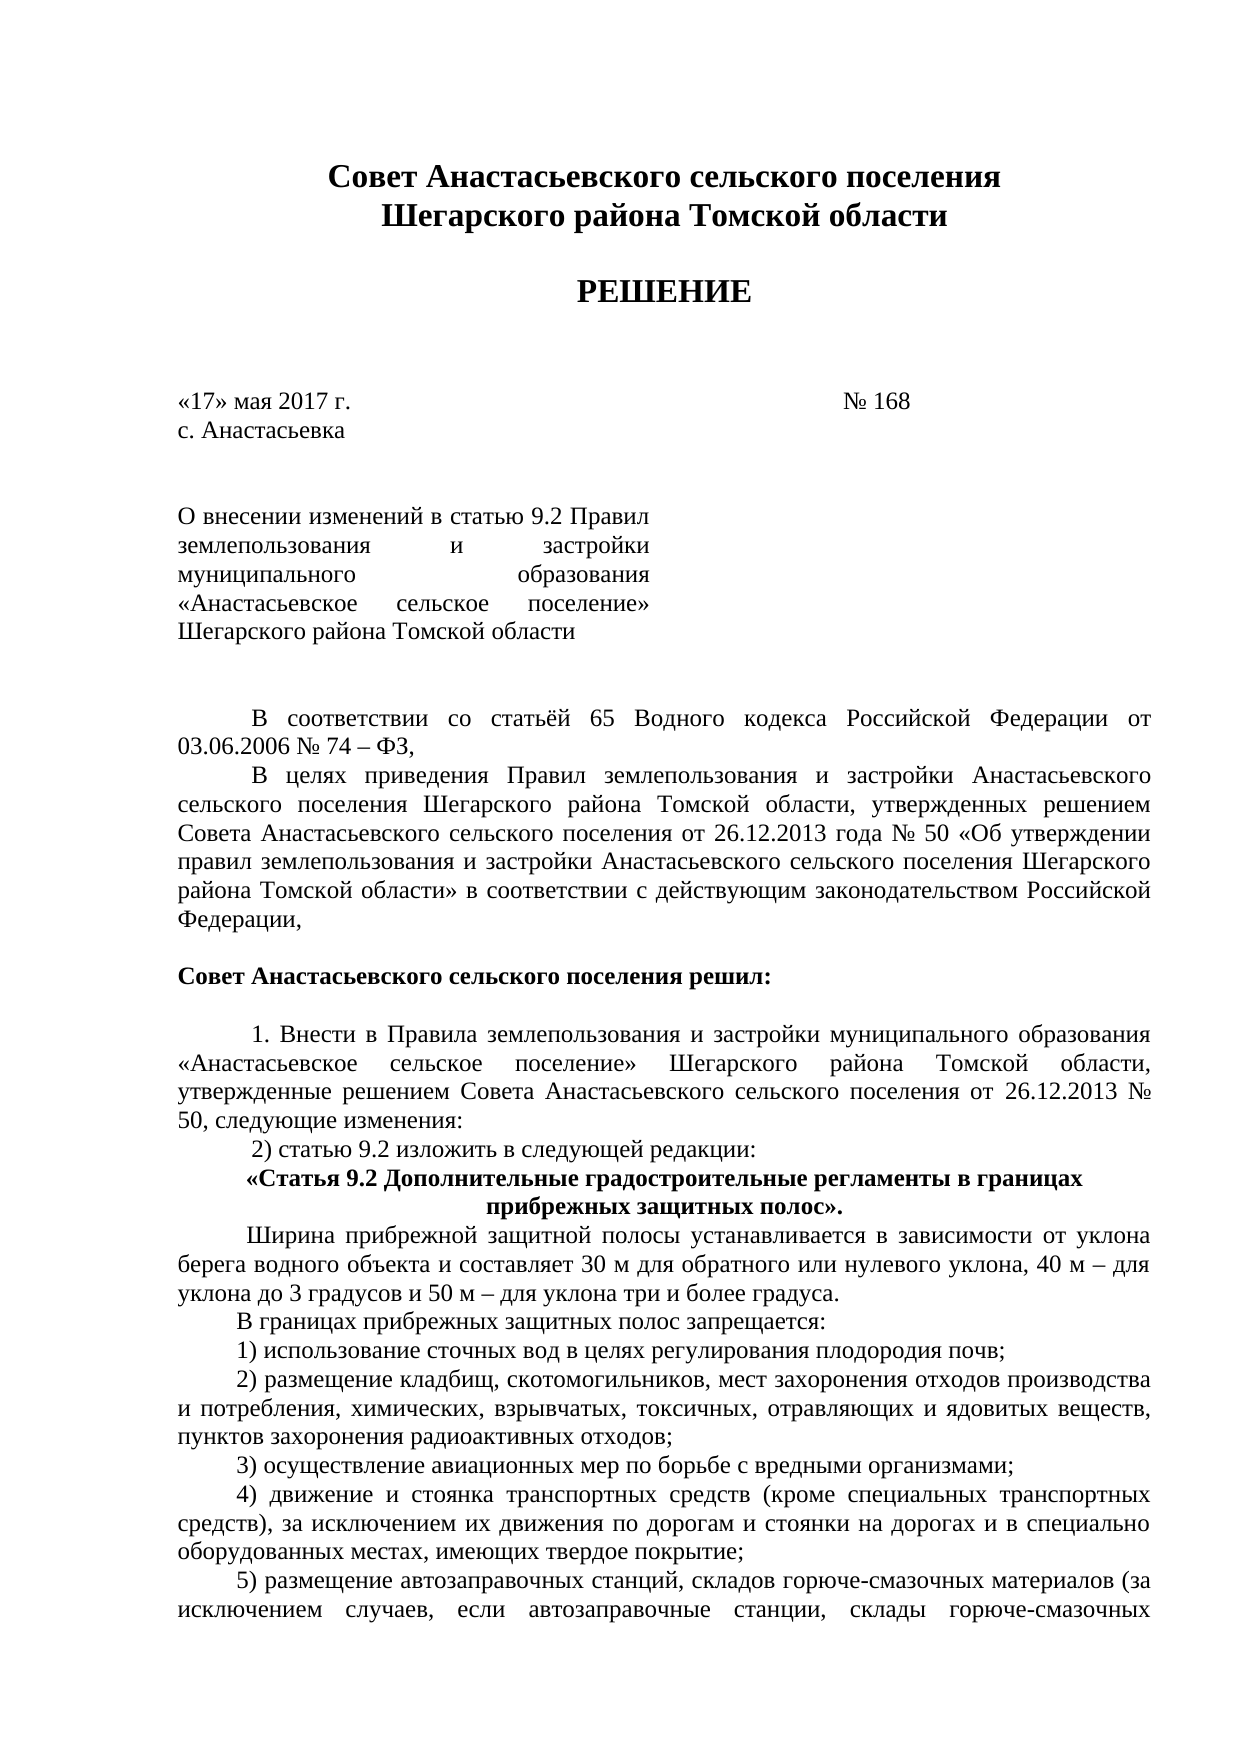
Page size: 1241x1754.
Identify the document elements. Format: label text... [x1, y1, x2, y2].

text 2) статью 9.2 изложить в следующей редакции: [177, 1134, 1152, 1163]
text Шегарского района Томской области [177, 195, 1152, 233]
text 1) использование сточных вод в целях регулирования плодородия почв; [177, 1335, 1152, 1364]
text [177, 1565, 1152, 1623]
text В целях приведения Правил землепользования и застройки Анастасьевского сельского поселения Шегарского района Томской области, утвержденных решением Совета Анастасьевского сельского поселения от 26.12.2013 года № 50 «Об утверждении правил землепользования и застройки Анастасьевского сельского поселения Шегарского района Томской области» в соответствии с действующим законодательством Российской Федерации, [177, 760, 1152, 933]
text В соответствии со статьёй 65 Водного кодекса Российской Федерации от 03.06.2006 № 74 – ФЗ, [177, 703, 1152, 760]
text В границах прибрежных защитных полос запрещается: [177, 1306, 1152, 1335]
text Ширина прибрежной защитной полосы устанавливается в зависимости от уклона берега водного объекта и составляет для обратного или нулевого уклона, – для уклона до 3 градусов и – для уклона три и более градуса. [177, 1220, 1152, 1306]
text Совет Анастасьевского сельского поселения [177, 156, 1152, 195]
text 4) движение и стоянка транспортных средств (кроме специальных транспортных средств), за исключением их движения по дорогам и стоянки на дорогах и в специально оборудованных местах, имеющих твердое покрытие; [177, 1479, 1152, 1565]
text 3) осуществление авиационных мер по борьбе с вредными организмами; [177, 1450, 1152, 1479]
text «17» мая 2017 г. № 168 [177, 386, 1152, 415]
text Совет Анастасьевского сельского поселения решил: [177, 961, 1152, 990]
text РЕШЕНИЕ [177, 271, 1152, 310]
subtitle «Статья 9.2 Дополнительные градостроительные регламенты в границах прибрежных защитных полос». [177, 1163, 1152, 1220]
text 2) размещение кладбищ, скотомогильников, мест захоронения отходов производства и потребления, химических, взрывчатых, токсичных, отравляющих и ядовитых веществ, пунктов захоронения радиоактивных отходов; [177, 1364, 1152, 1450]
text с. Анастасьевка [177, 415, 1152, 444]
text 1. Внести в Правила землепользования и застройки муниципального образования «Анастасьевское сельское поселение» Шегарского района Томской области, утвержденные решением Совета Анастасьевского сельского поселения от 26.12.2013 № 50, следующие изменения: [177, 1019, 1152, 1134]
subtitle О внесении изменений в статью 9.2 Правил землепользования и застройки муниципального образования «Анастасьевское сельское поселение» Шегарского района Томской области [177, 501, 650, 645]
